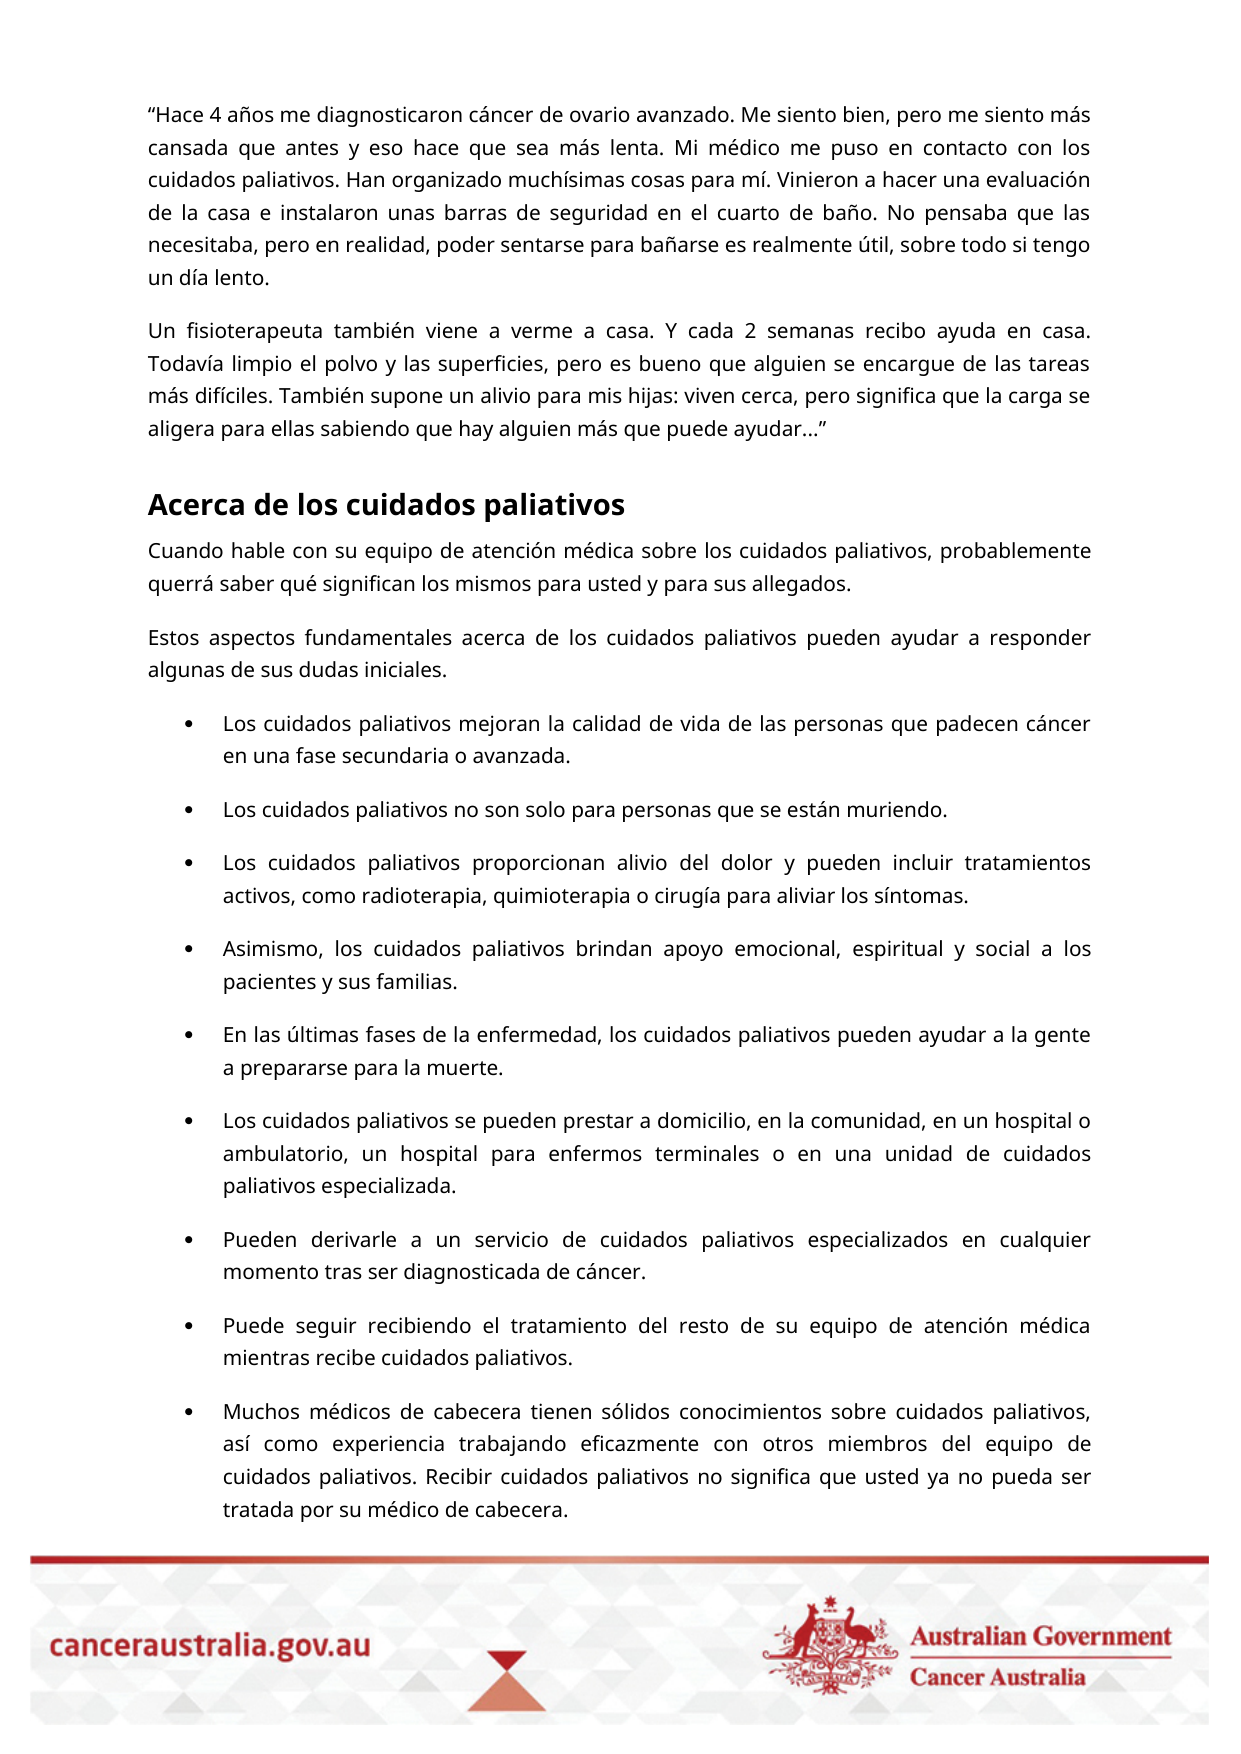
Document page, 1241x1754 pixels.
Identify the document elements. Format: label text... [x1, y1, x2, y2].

text “Hace 4 años me diagnosticaron cáncer de ovario avanzado. Me siento bien, pero me siento más cansada que antes y eso hace que sea más lenta. Mi médico me puso en contacto con los cuidados paliativos. Han organizado muchísimas cosas para mí. Vinieron a hacer una evaluación de la casa e instalaron unas barras de seguridad en el cuarto de baño. No pensaba que las necesitaba, pero en realidad, poder sentarse para bañarse es realmente útil, sobre todo si tengo un día lento. [148, 100, 1092, 291]
picture [29, 1555, 1209, 1725]
text Estos aspectos fundamentales acerca de los cuidados paliativos pueden ayudar a responder algunas de sus dudas iniciales. [148, 623, 1092, 684]
list Asimismo, los cuidados paliativos brindan apoyo emocional, espiritual y social a los pacientes y sus familias. [185, 934, 1092, 995]
list Pueden derivarle a un servicio de cuidados paliativos especializados en cualquier momento tras ser diagnosticada de cáncer. [185, 1225, 1092, 1286]
list Puede seguir recibiendo el tratamiento del resto de su equipo de atención médica mientras recibe cuidados paliativos. [185, 1311, 1092, 1372]
text Cuando hable con su equipo de atención médica sobre los cuidados paliativos, probablemente querrá saber qué significan los mismos para usted y para sus allegados. [148, 537, 1092, 598]
list Los cuidados paliativos proporcionan alivio del dolor y pueden incluir tratamientos activos, como radioterapia, quimioterapia o cirugía para aliviar los síntomas. [185, 848, 1092, 909]
text Un fisioterapeuta también viene a verme a casa. Y cada 2 semanas recibo ayuda en casa. Todavía limpio el polvo y las superficies, pero es bueno que alguien se encargue de las tareas más difíciles. También supone un alivio para mis hijas: viven cerca, pero significa que la carga se aligera para ellas sabiendo que hay alguien más que puede ayudar...” [148, 316, 1092, 443]
list Los cuidados paliativos no son solo para personas que se están muriendo. [185, 795, 1092, 823]
list Los cuidados paliativos mejoran la calidad de vida de las personas que padecen cáncer en una fase secundaria o avanzada. [185, 709, 1092, 770]
list Los cuidados paliativos se pueden prestar a domicilio, en la comunidad, en un hospital o ambulatorio, un hospital para enfermos terminales o en una unidad de cuidados paliativos especializada. [185, 1106, 1092, 1200]
subtitle Acerca de los cuidados paliativos [148, 484, 1092, 524]
list En las últimas fases de la enfermedad, los cuidados paliativos pueden ayudar a la gente a prepararse para la muerte. [185, 1020, 1092, 1081]
list Muchos médicos de cabecera tienen sólidos conocimientos sobre cuidados paliativos, así como experiencia trabajando eficazmente con otros miembros del equipo de cuidados paliativos. Recibir cuidados paliativos no significa que usted ya no pueda ser tratada por su médico de cabecera. [185, 1397, 1092, 1523]
